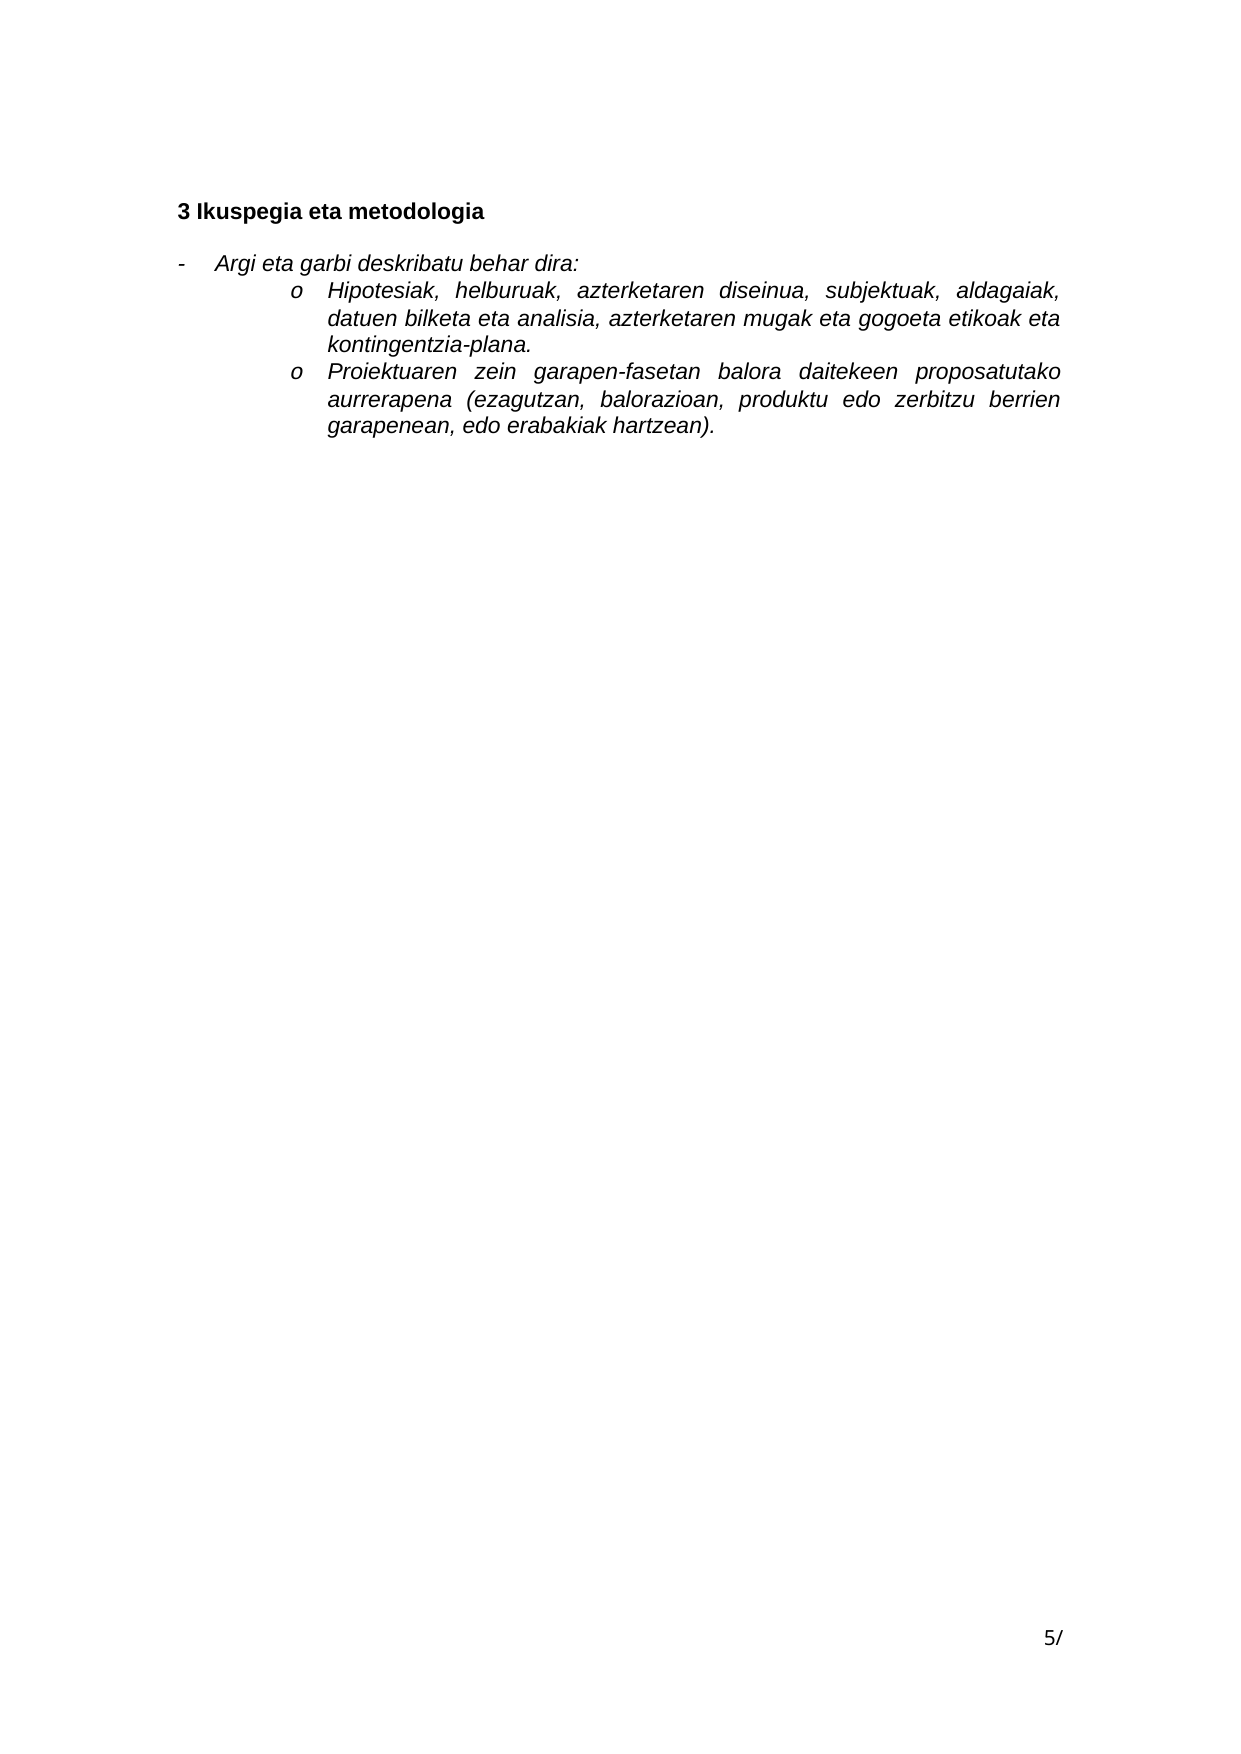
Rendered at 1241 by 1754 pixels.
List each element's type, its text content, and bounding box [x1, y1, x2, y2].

list Proiektuaren zein garapen-fasetan balora daitekeen proposatutako aurrerapena (ezagutzan, balorazioan, produktu edo zerbitzu berrien garapenean, edo erabakiak hartzean). [290, 358, 1063, 439]
subtitle Ikuspegia eta metodologia [177, 198, 1063, 224]
list Argi eta garbi deskribatu behar dira: [177, 250, 1063, 277]
list Hipotesiak, helburuak, azterketaren diseinua, subjektuak, aldagaiak, datuen bilketa eta analisia, azterketaren mugak eta gogoeta etikoak eta kontingentzia-plana. [290, 277, 1063, 358]
